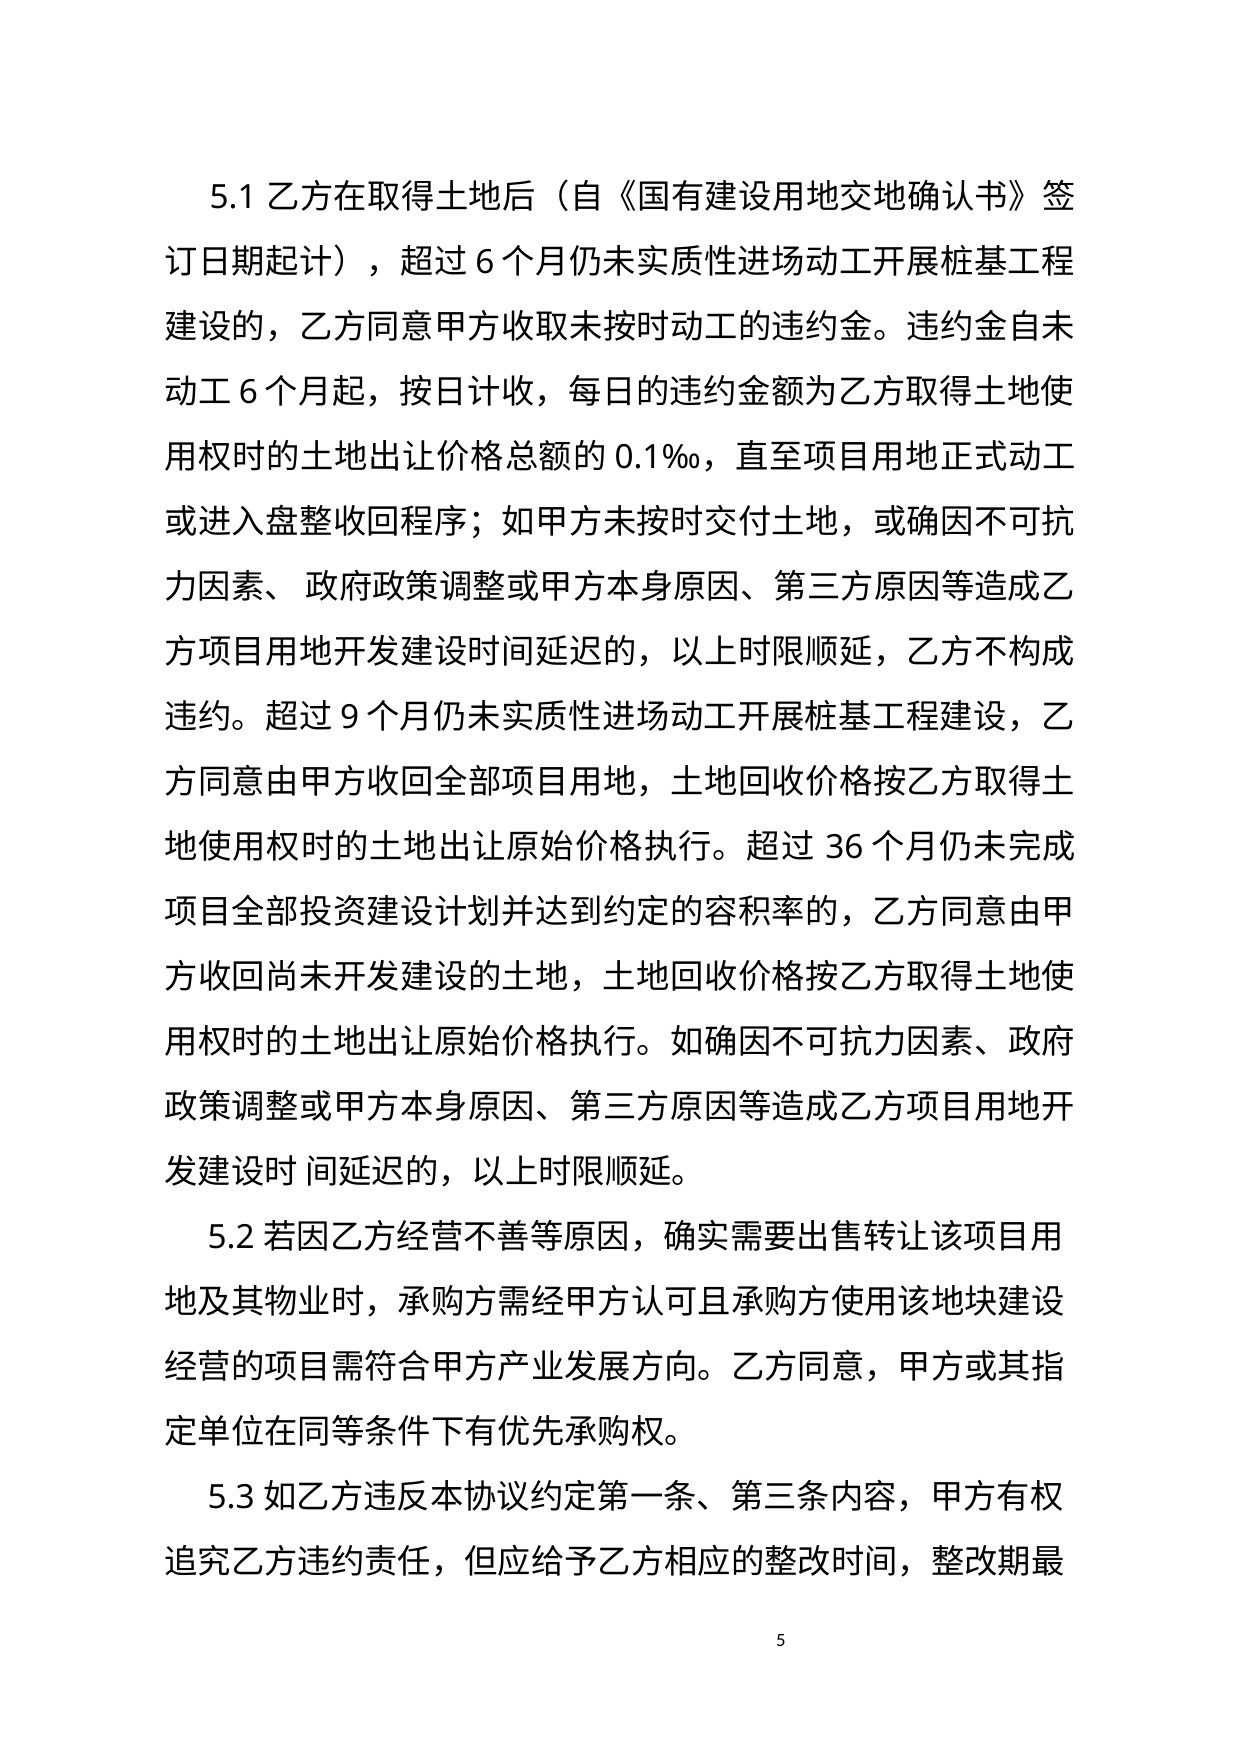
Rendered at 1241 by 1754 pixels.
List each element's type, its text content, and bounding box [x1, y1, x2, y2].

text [164, 1462, 1076, 1592]
text 5.1 乙方在取得土地后（自《国有建设用地交地确认书》签订日期起计），超过6个月仍未实质性进场动工开展桩基工程建设的，乙方同意甲方收取未按时动工的违约金。违约金自未动工6个月起，按日计收，每日的违约金额为乙方取得土地使用权时的土地出让价格总额的0.1‰，直至项目用地正式动工或进入盘整收回程序；如甲方未按时交付土地，或确因不可抗力因素、 政府政策调整或甲方本身原因、第三方原因等造成乙方项目用地开发建设时间延迟的，以上时限顺延，乙方不构成违约。超过9个月仍未实质性进场动工开展桩基工程建设，乙方同意由甲方收回全部项目用地，土地回收价格按乙方取得土地使用权时的土地出让原始价格执行。超过 36个月仍未完成项目全部投资建设计划并达到约定的容积率的，乙方同意由甲方收回尚未开发建设的土地，土地回收价格按乙方取得土地使用权时的土地出让原始价格执行。如确因不可抗力因素、政府政策调整或甲方本身原因、第三方原因等造成乙方项目用地开发建设时 间延迟的，以上时限顺延。 [164, 162, 1076, 1202]
text 5.2 若因乙方经营不善等原因，确实需要出售转让该项目用地及其物业时，承购方需经甲方认可且承购方使用该地块建设经营的项目需符合甲方产业发展方向。乙方同意，甲方或其指定单位在同等条件下有优先承购权。 [164, 1202, 1076, 1462]
